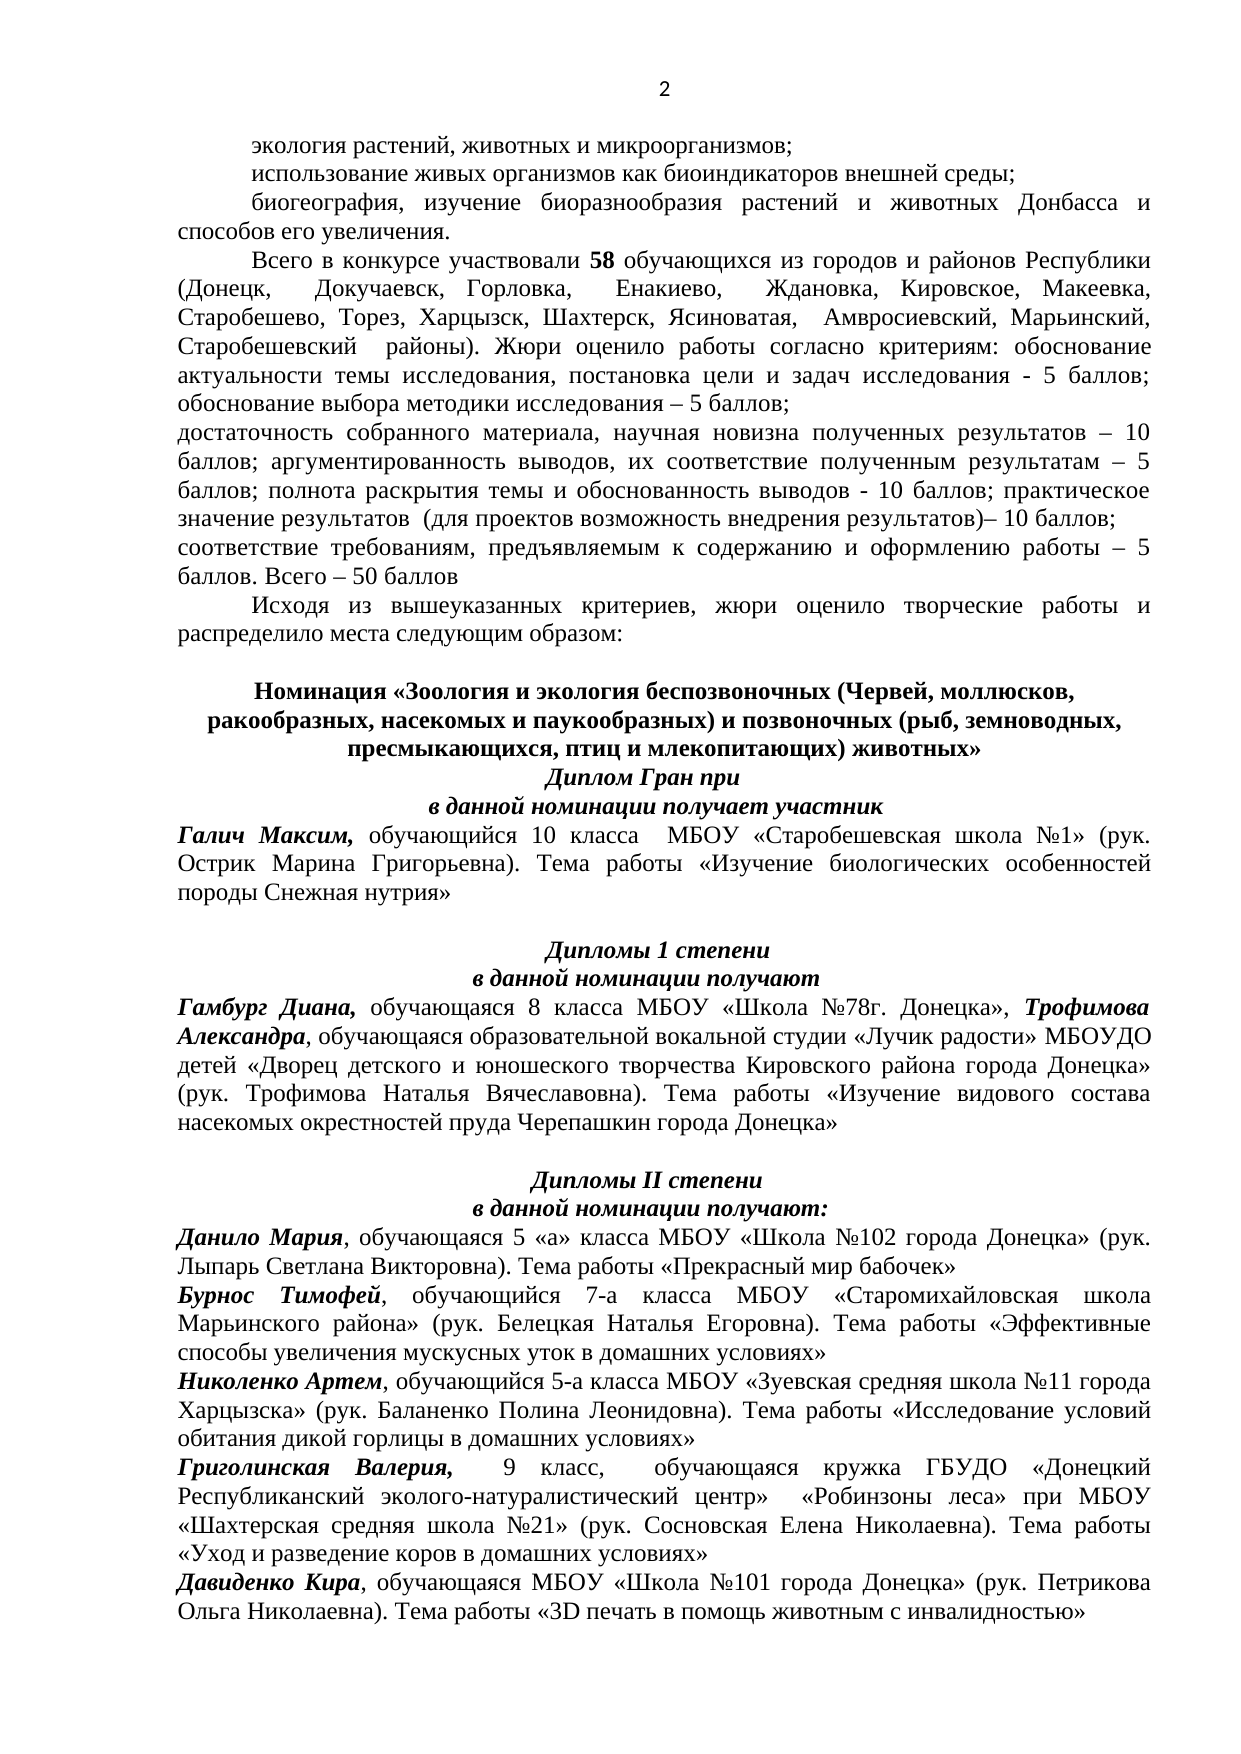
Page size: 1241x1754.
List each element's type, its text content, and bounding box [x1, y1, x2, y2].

text в данной номинации получают: [325, 1193, 1152, 1222]
text использование живых организмов как биоиндикаторов внешней среды; [177, 158, 1152, 187]
text Гамбург Диана, обучающаяся 8 класса МБОУ «Школа №78г. Донецка», Трофимова Александра, обучающаяся образовательной вокальной студии «Лучик радости» МБОУДО детей «Дворец детского и юношеского творчества Кировского района города Донецка» (рук. Трофимова Наталья Вячеславовна). Тема работы «Изучение видового состава насекомых окрестностей пруда Черепашкин города Донецка» [177, 992, 1152, 1136]
text Николенко Артем, обучающийся 5-а класса МБОУ «Зуевская средняя школа №11 города Харцызска» (рук. Баланенко Полина Леонидовна). Тема работы «Исследование условий обитания дикой горлицы в домашних условиях» [177, 1366, 1152, 1452]
text Давиденко Кира, обучающаяся МБОУ «Школа №101 города Донецка» (рук. Петрикова Ольга Николаевна). Тема работы «3D печать в помощь животным с инвалидностью» [177, 1567, 1152, 1625]
text соответствие требованиям, предъявляемым к содержанию и оформлению работы – 5 баллов. Всего – 50 баллов [177, 532, 1152, 590]
text Данило Мария, обучающаяся 5 «а» класса МБОУ «Школа №102 города Донецка» (рук. Лыпарь Светлана Викторовна). Тема работы «Прекрасный мир бабочек» [177, 1222, 1152, 1280]
text Бурнос Тимофей, обучающийся 7-а класса МБОУ «Старомихайловская школа Марьинского района» (рук. Белецкая Наталья Егоровна). Тема работы «Эффективные способы увеличения мускусных уток в домашних условиях» [177, 1280, 1152, 1366]
text экология растений, животных и микроорганизмов; [177, 130, 1152, 158]
text в данной номинации получают [398, 963, 1152, 992]
text Галич Максим, обучающийся 10 класса МБОУ «Старобешевская школа №1» (рук. Острик Марина Григорьевна). Тема работы «Изучение биологических особенностей породы Снежная нутрия» [177, 820, 1152, 906]
text достаточность собранного материала, научная новизна полученных результатов – 10 баллов; аргументированность выводов, их соответствие полученным результатам – 5 баллов; полнота раскрытия темы и обоснованность выводов - 10 баллов; практическое значение результатов (для проектов возможность внедрения результатов)– 10 баллов; [177, 417, 1152, 532]
text Исходя из вышеуказанных критериев, жюри оценило творческие работы и распределило места следующим образом: [177, 590, 1152, 647]
text Дипломы 1 степени [472, 935, 1152, 963]
text Диплом Гран при [472, 762, 1152, 791]
text Григолинская Валерия, 9 класс, обучающаяся кружка ГБУДО «Донецкий Республиканский эколого-натуралистический центр» «Робинзоны леса» при МБОУ «Шахтерская средняя школа №21» (рук. Сосновская Елена Николаевна). Тема работы «Уход и разведение коров в домашних условиях» [177, 1452, 1152, 1567]
text Всего в конкурсе участвовали 58 обучающихся из городов и районов Республики (Донецк, Докучаевск, Горловка, Енакиево, Ждановка, Кировское, Макеевка, Старобешево, Торез, Харцызск, Шахтерск, Ясиноватая, Амвросиевский, Марьинский, Старобешевский районы). Жюри оценило работы согласно критериям: обоснование актуальности темы исследования, постановка цели и задач исследования - 5 баллов; обоснование выбора методики исследования – 5 баллов; [177, 245, 1152, 417]
text Номинация «Зоология и экология беспозвоночных (Червей, моллюсков, ракообразных, насекомых и паукообразных) и позвоночных (рыб, земноводных, пресмыкающихся, птиц и млекопитающих) животных» [177, 676, 1152, 762]
text Дипломы II степени [532, 1165, 1152, 1193]
text в данной номинации получает участник [398, 791, 1152, 820]
text биогеография, изучение биоразнообразия растений и животных Донбасса и способов его увеличения. [177, 187, 1152, 245]
